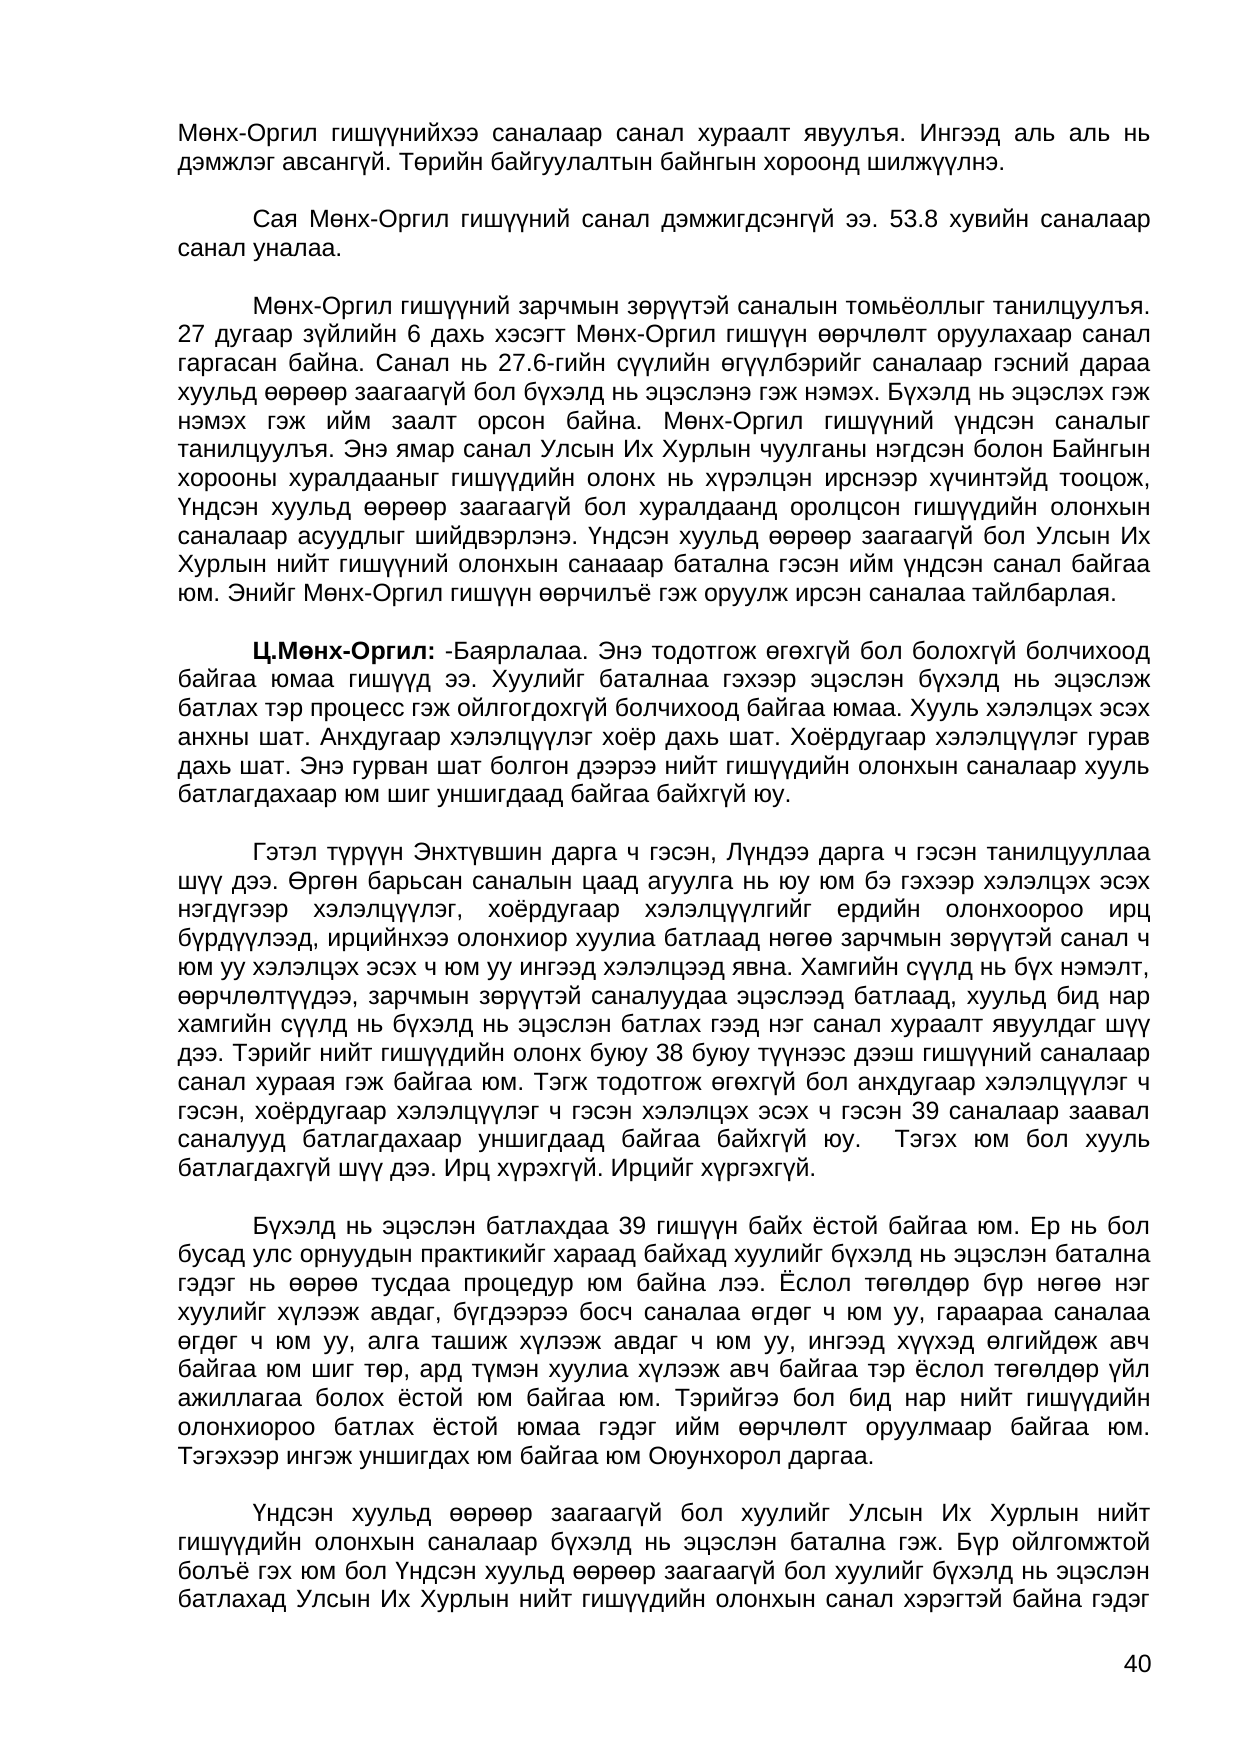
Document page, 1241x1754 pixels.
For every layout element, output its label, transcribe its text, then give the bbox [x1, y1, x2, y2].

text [177, 1498, 1152, 1613]
text Мөнх-Оргил гишүүний зарчмын зөрүүтэй саналын томьёоллыг танилцуулъя. 27 дугаар зүйлийн 6 дахь хэсэгт Мөнх-Оргил гишүүн өөрчлөлт оруулахаар санал гаргасан байна. Санал нь 27.6-гийн сүүлийн өгүүлбэрийг саналаар гэсний дараа хуульд өөрөөр заагаагүй бол бүхэлд нь эцэслэнэ гэж нэмэх. Бүхэлд нь эцэслэх гэж нэмэх гэж ийм заалт орсон байна. Мөнх-Оргил гишүүний үндсэн саналыг танилцуулъя. Энэ ямар санал Улсын Их Хурлын чуулганы нэгдсэн болон Байнгын хорооны хуралдааныг гишүүдийн олонх нь хүрэлцэн ирснээр хүчинтэйд тооцож, Үндсэн хуульд өөрөөр заагаагүй бол хуралдаанд оролцсон гишүүдийн олонхын саналаар асуудлыг шийдвэрлэнэ. Үндсэн хуульд өөрөөр заагаагүй бол Улсын Их Хурлын нийт гишүүний олонхын санааар батална гэсэн ийм үндсэн санал байгаа юм. Энийг Мөнх-Оргил гишүүн өөрчилъё гэж оруулж ирсэн саналаа тайлбарлая. [177, 291, 1152, 607]
text Сая Мөнх-Оргил гишүүний санал дэмжигдсэнгүй ээ. 53.8 хувийн саналаар санал уналаа. [177, 204, 1152, 262]
text Гэтэл түрүүн Энхтүвшин дарга ч гэсэн, Лүндээ дарга ч гэсэн танилцууллаа шүү дээ. Өргөн барьсан саналын цаад агуулга нь юу юм бэ гэхээр хэлэлцэх эсэх нэгдүгээр хэлэлцүүлэг, хоёрдугаар хэлэлцүүлгийг ердийн олонхоороо ирц бүрдүүлээд, ирцийнхээ олонхиор хуулиа батлаад нөгөө зарчмын зөрүүтэй санал ч юм уу хэлэлцэх эсэх ч юм уу ингээд хэлэлцээд явна. Хамгийн сүүлд нь бүх нэмэлт, өөрчлөлтүүдээ, зарчмын зөрүүтэй саналуудаа эцэслээд батлаад, хуульд бид нар хамгийн сүүлд нь бүхэлд нь эцэслэн батлах гээд нэг санал хураалт явуулдаг шүү дээ. Тэрийг нийт гишүүдийн олонх буюу 38 буюу түүнээс дээш гишүүний саналаар санал хураая гэж байгаа юм. Тэгж тодотгож өгөхгүй бол анхдугаар хэлэлцүүлэг ч гэсэн, хоёрдугаар хэлэлцүүлэг ч гэсэн хэлэлцэх эсэх ч гэсэн 39 саналаар заавал саналууд батлагдахаар уншигдаад байгаа байхгүй юу. Тэгэх юм бол хууль батлагдахгүй шүү дээ. Ирц хүрэхгүй. Ирцийг хүргэхгүй. [177, 837, 1152, 1182]
text Бүхэлд нь эцэслэн батлахдаа 39 гишүүн байх ёстой байгаа юм. Ер нь бол бусад улс орнуудын практикийг хараад байхад хуулийг бүхэлд нь эцэслэн батална гэдэг нь өөрөө тусдаа процедур юм байна лээ. Ёслол төгөлдөр бүр нөгөө нэг хуулийг хүлээж авдаг, бүгдээрээ босч саналаа өгдөг ч юм уу, гараараа саналаа өгдөг ч юм уу, алга ташиж хүлээж авдаг ч юм уу, ингээд хүүхэд өлгийдөж авч байгаа юм шиг төр, ард түмэн хуулиа хүлээж авч байгаа тэр ёслол төгөлдөр үйл ажиллагаа болох ёстой юм байгаа юм. Тэрийгээ бол бид нар нийт гишүүдийн олонхиороо батлах ёстой юмаа гэдэг ийм өөрчлөлт оруулмаар байгаа юм. Тэгэхээр ингэж уншигдах юм байгаа юм Оюунхорол даргаа. [177, 1211, 1152, 1469]
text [177, 118, 1152, 176]
text Ц.Мөнх-Оргил: -Баярлалаа. Энэ тодотгож өгөхгүй бол болохгүй болчихоод байгаа юмаа гишүүд ээ. Хуулийг баталнаа гэхээр эцэслэн бүхэлд нь эцэслэж батлах тэр процесс гэж ойлгогдохгүй болчихоод байгаа юмаа. Хууль хэлэлцэх эсэх анхны шат. Анхдугаар хэлэлцүүлэг хоёр дахь шат. Хоёрдугаар хэлэлцүүлэг гурав дахь шат. Энэ гурван шат болгон дээрээ нийт гишүүдийн олонхын саналаар хууль батлагдахаар юм шиг уншигдаад байгаа байхгүй юу. [177, 636, 1152, 808]
